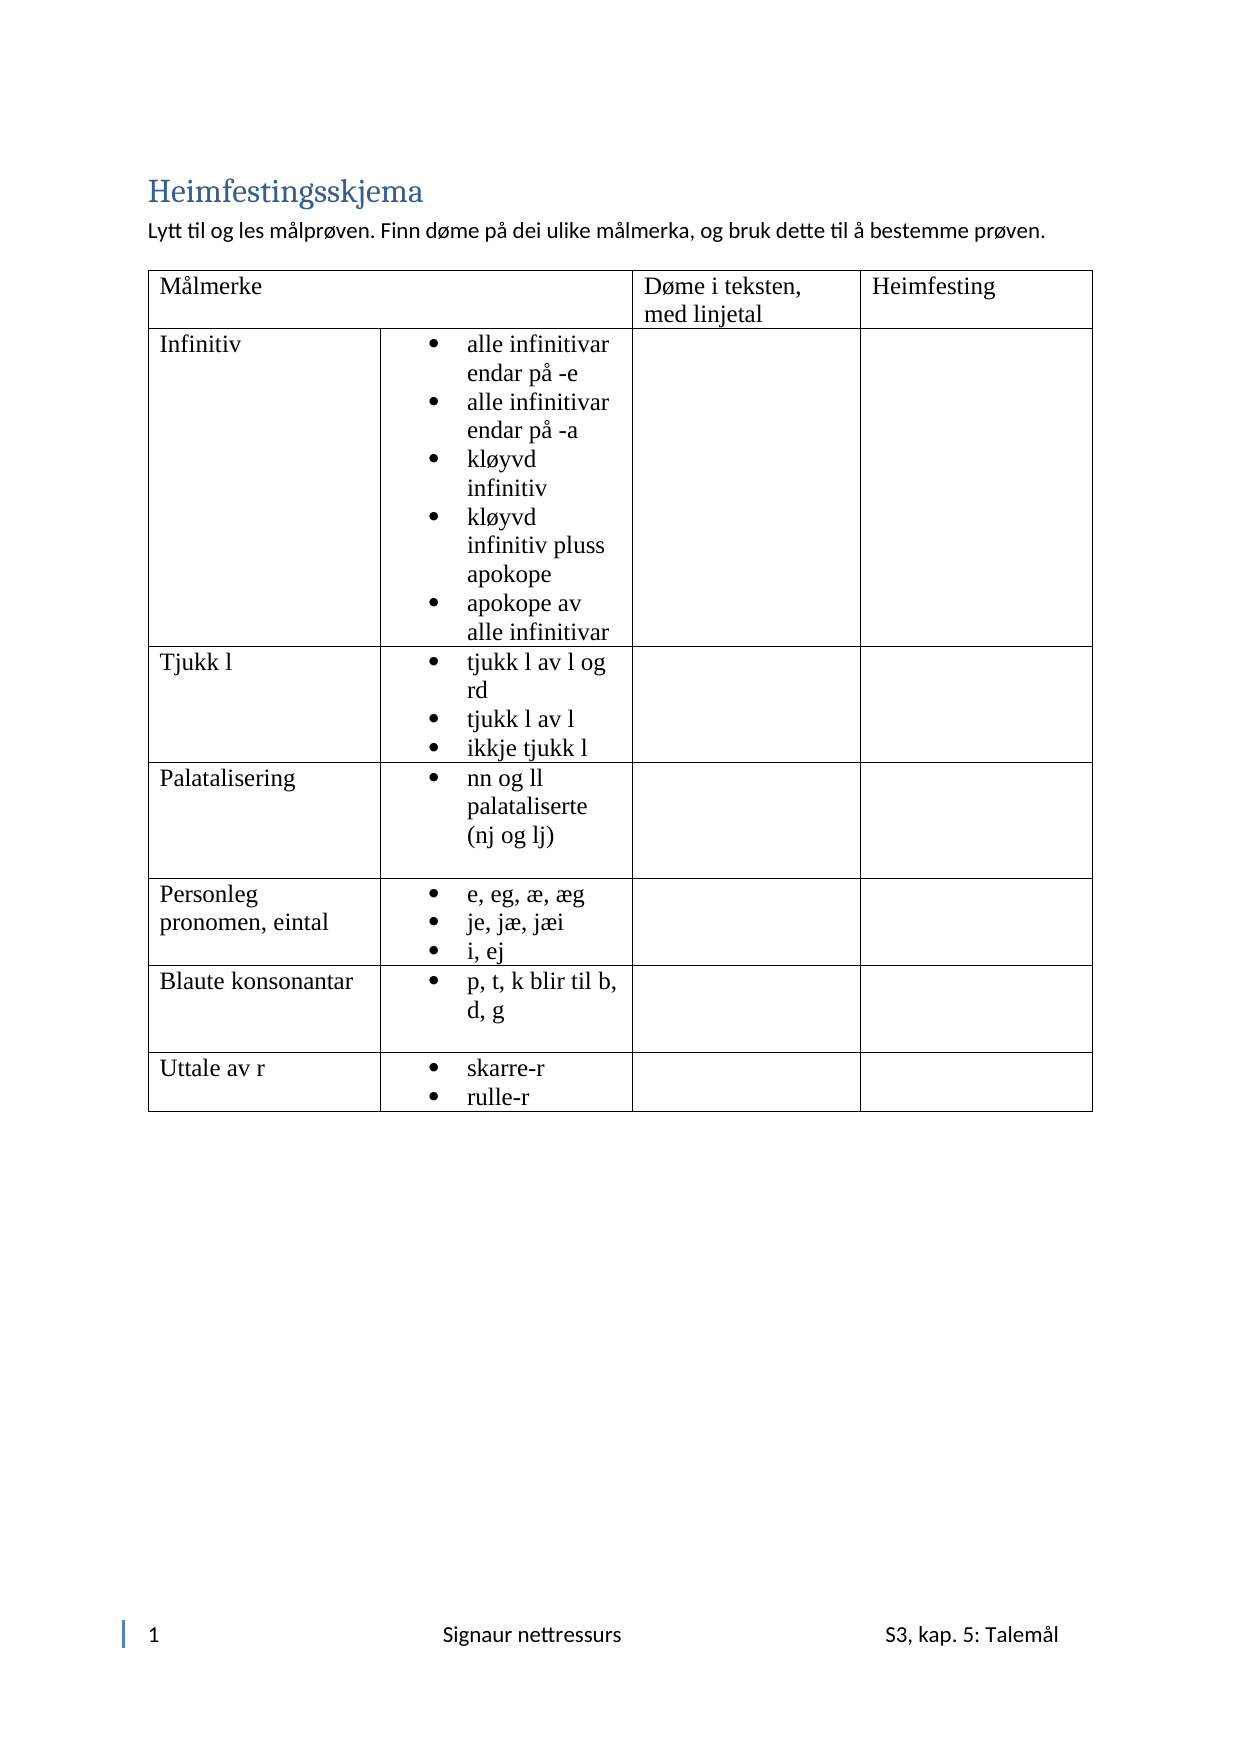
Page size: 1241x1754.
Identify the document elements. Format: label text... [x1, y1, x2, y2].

text Lytt til og les målprøven. Finn døme på dei ulike målmerka, og bruk dette til å bestemme prøven. [148, 217, 1093, 245]
table_cell [861, 879, 1092, 965]
table_cell [861, 1053, 1092, 1111]
table_header Heimfesting [861, 271, 1092, 328]
table_cell Uttale av r [149, 1053, 380, 1111]
subtitle Heimfestingsskjema [148, 173, 1093, 211]
table_cell Personleg pronomen, eintal [149, 879, 380, 965]
table_cell [861, 763, 1092, 878]
table_cell [633, 329, 860, 646]
table_cell [633, 966, 860, 1052]
table_cell [861, 647, 1092, 762]
table_cell [861, 966, 1092, 1052]
table_cell [633, 1053, 860, 1111]
table_cell [633, 763, 860, 878]
table_cell [861, 329, 1092, 646]
table_cell p, t, k blir til b, d, g [381, 966, 632, 1052]
table_cell Palatalisering [149, 763, 380, 878]
table_cell Blaute konsonantar [149, 966, 380, 1052]
table_cell tjukk l av l og rd tjukk l av l ikkje tjukk l [381, 647, 632, 762]
table_cell [633, 879, 860, 965]
table_cell Infinitiv [149, 329, 380, 646]
table_header Målmerke [149, 271, 632, 328]
table_cell skarre-r rulle-r [381, 1053, 632, 1111]
table_cell Tjukk l [149, 647, 380, 762]
table_cell e, eg, æ, æg je, jæ, jæi i, ej [381, 879, 632, 965]
table_cell [633, 647, 860, 762]
table_cell alle infinitivar endar på -e alle infinitivar endar på -a kløyvd infinitiv kløyvd infinitiv pluss apokope apokope av alle infinitivar [381, 329, 632, 646]
table_cell nn og ll palataliserte (nj og lj) [381, 763, 632, 878]
table_header Døme i teksten, med linjetal [633, 271, 860, 328]
